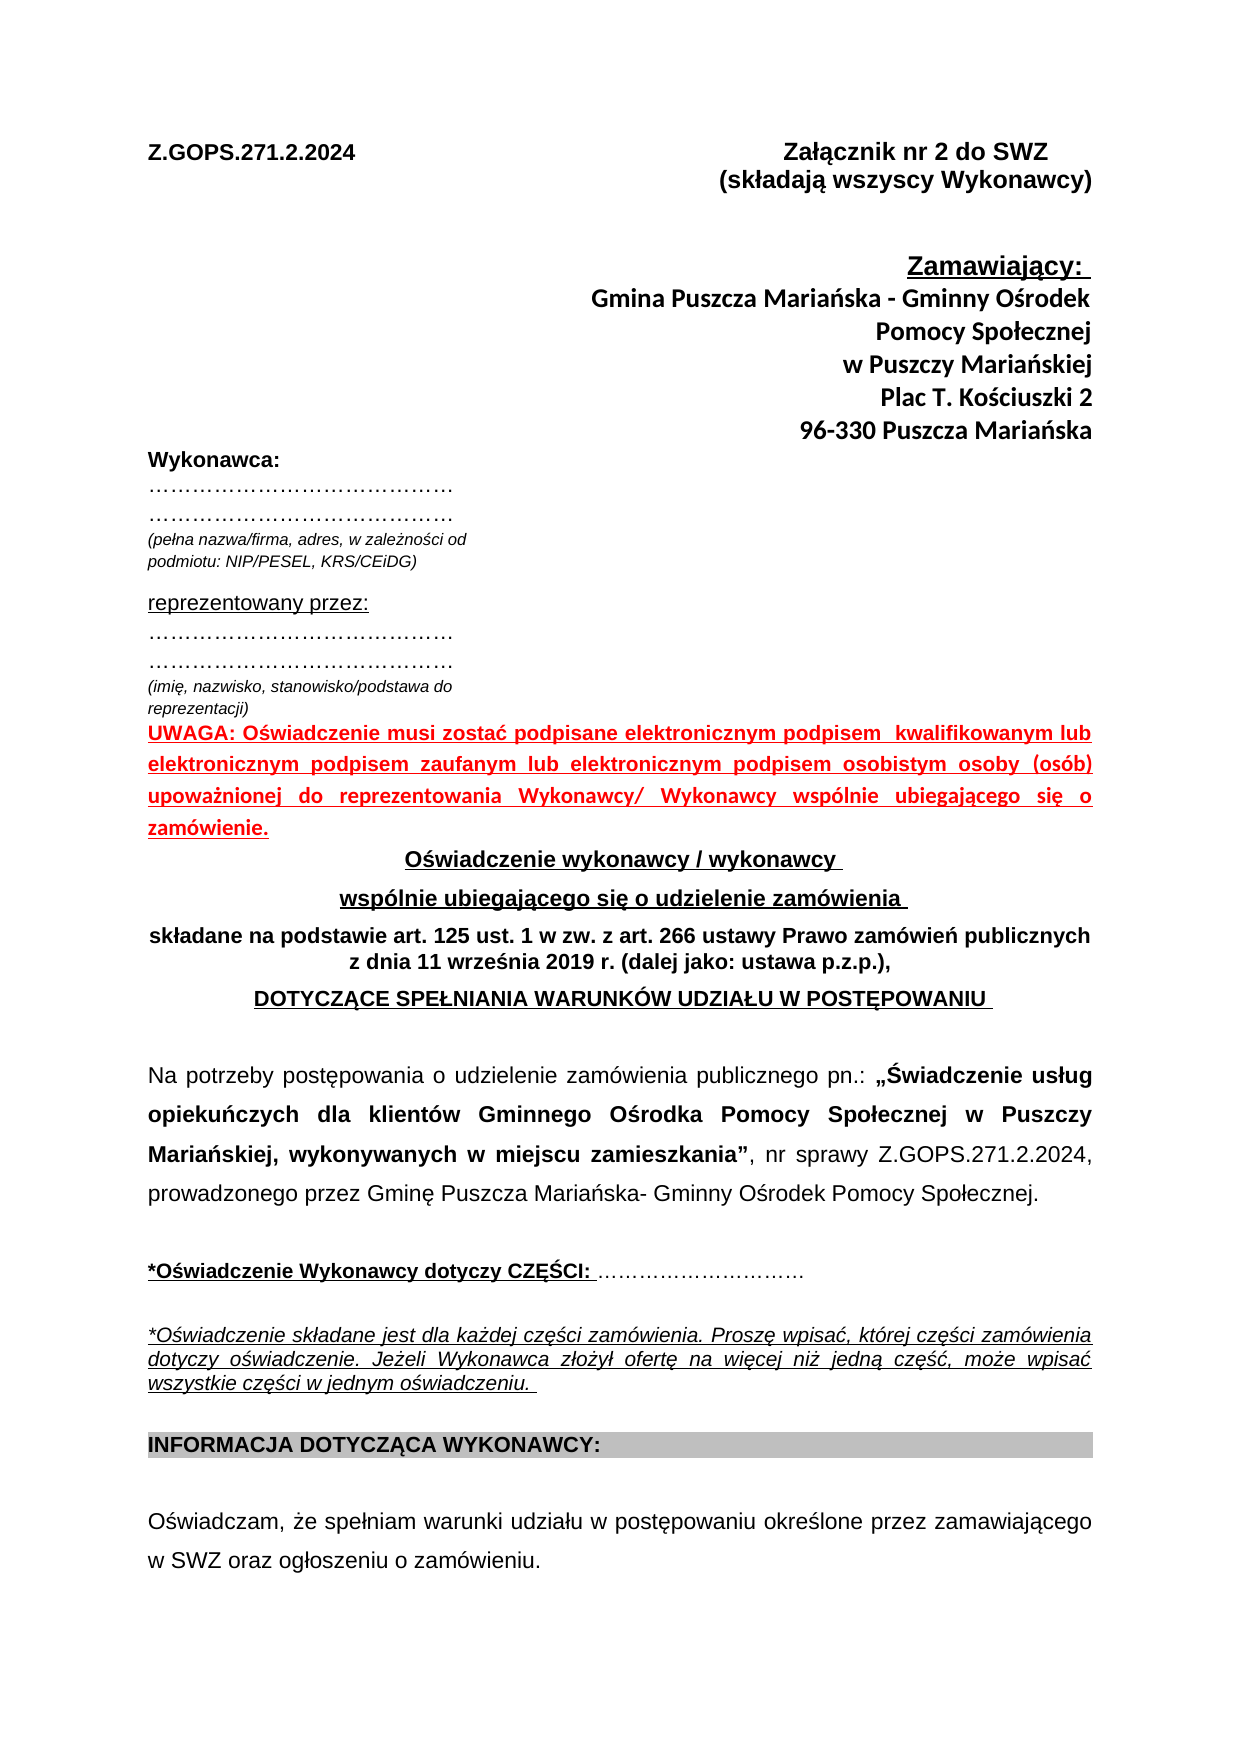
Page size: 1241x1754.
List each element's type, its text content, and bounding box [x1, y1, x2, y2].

text DOTYCZĄCE SPEŁNIANIA WARUNKÓW UDZIAŁU W POSTĘPOWANIU [148, 986, 1093, 1012]
text wspólnie ubiegającego się o udzielenie zamówienia [148, 884, 1093, 911]
text UWAGA: Oświadczenie musi zostać podpisane elektronicznym podpisem kwalifikowanym lub elektronicznym podpisem zaufanym lub elektronicznym podpisem osobistym osoby (osób) upoważnionej do reprezentowania Wykonawcy/ Wykonawcy wspólnie ubiegającego się o zamówienie. [148, 807, 1093, 842]
text Plac T. Kościuszki 2 [177, 380, 1093, 413]
list Na potrzeby postępowania o udzielenie zamówienia publicznego pn.: „Świadczenie usług opiekuńczych dla klientów Gminnego Ośrodka Pomocy Społecznej w Puszczy Mariańskiej, wykonywanych w miejscu zamieszkania”, nr sprawy Z.GOPS.271.2.2024, prowadzonego przez Gminę Puszcza Mariańska- Gminny Ośrodek Pomocy Społecznej. [148, 1062, 1093, 1207]
text UWAGA: Oświadczenie musi zostać podpisane elektronicznym podpisem kwalifikowanym lub elektronicznym podpisem zaufanym lub elektronicznym podpisem osobistym osoby (osób) upoważnionej do reprezentowania Wykonawcy/ Wykonawcy wspólnie ubiegającego się o zamówienie. [148, 721, 1093, 773]
text Z.GOPS.271.2.2024 Załącznik nr 2 do SWZ [148, 137, 1093, 165]
text reprezentowany przez: [148, 590, 1093, 615]
text Oświadczenie wykonawcy / wykonawcy [148, 846, 1093, 872]
text (składają wszyscy Wykonawcy) [148, 165, 1093, 194]
text INFORMACJA DOTYCZĄCA WYKONAWCY: [148, 1432, 1093, 1458]
text *Oświadczenie składane jest dla każdej części zamówienia. Proszę wpisać, której części zamówienia dotyczy oświadczenie. Jeżeli Wykonawca złożył ofertę na więcej niż jedną część, może wpisać wszystkie części w jednym oświadczeniu. [148, 1323, 1093, 1344]
text UWAGA: Oświadczenie musi zostać podpisane elektronicznym podpisem kwalifikowanym lub elektronicznym podpisem zaufanym lub elektronicznym podpisem osobistym osoby (osób) upoważnionej do reprezentowania Wykonawcy/ Wykonawcy wspólnie ubiegającego się o zamówienie. [148, 774, 1093, 806]
text Gmina Puszcza Mariańska - Gminny Ośrodek [148, 281, 1093, 314]
text Wykonawca: [148, 446, 1093, 472]
text Oświadczam, że spełniam warunki udziału w postępowaniu określone przez zamawiającego w SWZ oraz ogłoszeniu o zamówieniu. [148, 1508, 1093, 1574]
text (pełna nazwa/firma, adres, w zależności od podmiotu: NIP/PESEL, KRS/CEiDG) [148, 529, 472, 571]
text ………………………………………………………………………… [148, 619, 472, 673]
text *Oświadczenie składane jest dla każdej części zamówienia. Proszę wpisać, której części zamówienia dotyczy oświadczenie. Jeżeli Wykonawca złożył ofertę na więcej niż jedną część, może wpisać wszystkie części w jednym oświadczeniu. [148, 1345, 1093, 1394]
text *Oświadczenie Wykonawcy dotyczy CZĘŚCI: ………………………… [148, 1259, 1093, 1283]
text (imię, nazwisko, stanowisko/podstawa do reprezentacji) [148, 677, 472, 718]
text w Puszczy Mariańskiej [177, 347, 1093, 380]
text 96-330 Puszcza Mariańska [177, 413, 1093, 446]
text składane na podstawie art. 125 ust. 1 w zw. z art. 266 ustawy Prawo zamówień publicznych z dnia 11 września 2019 r. (dalej jako: ustawa p.z.p.), [148, 923, 1093, 974]
text ………………………………………………………………………… [148, 472, 472, 526]
text Zamawiający: [148, 250, 1093, 281]
text Pomocy Społecznej [148, 314, 1093, 347]
